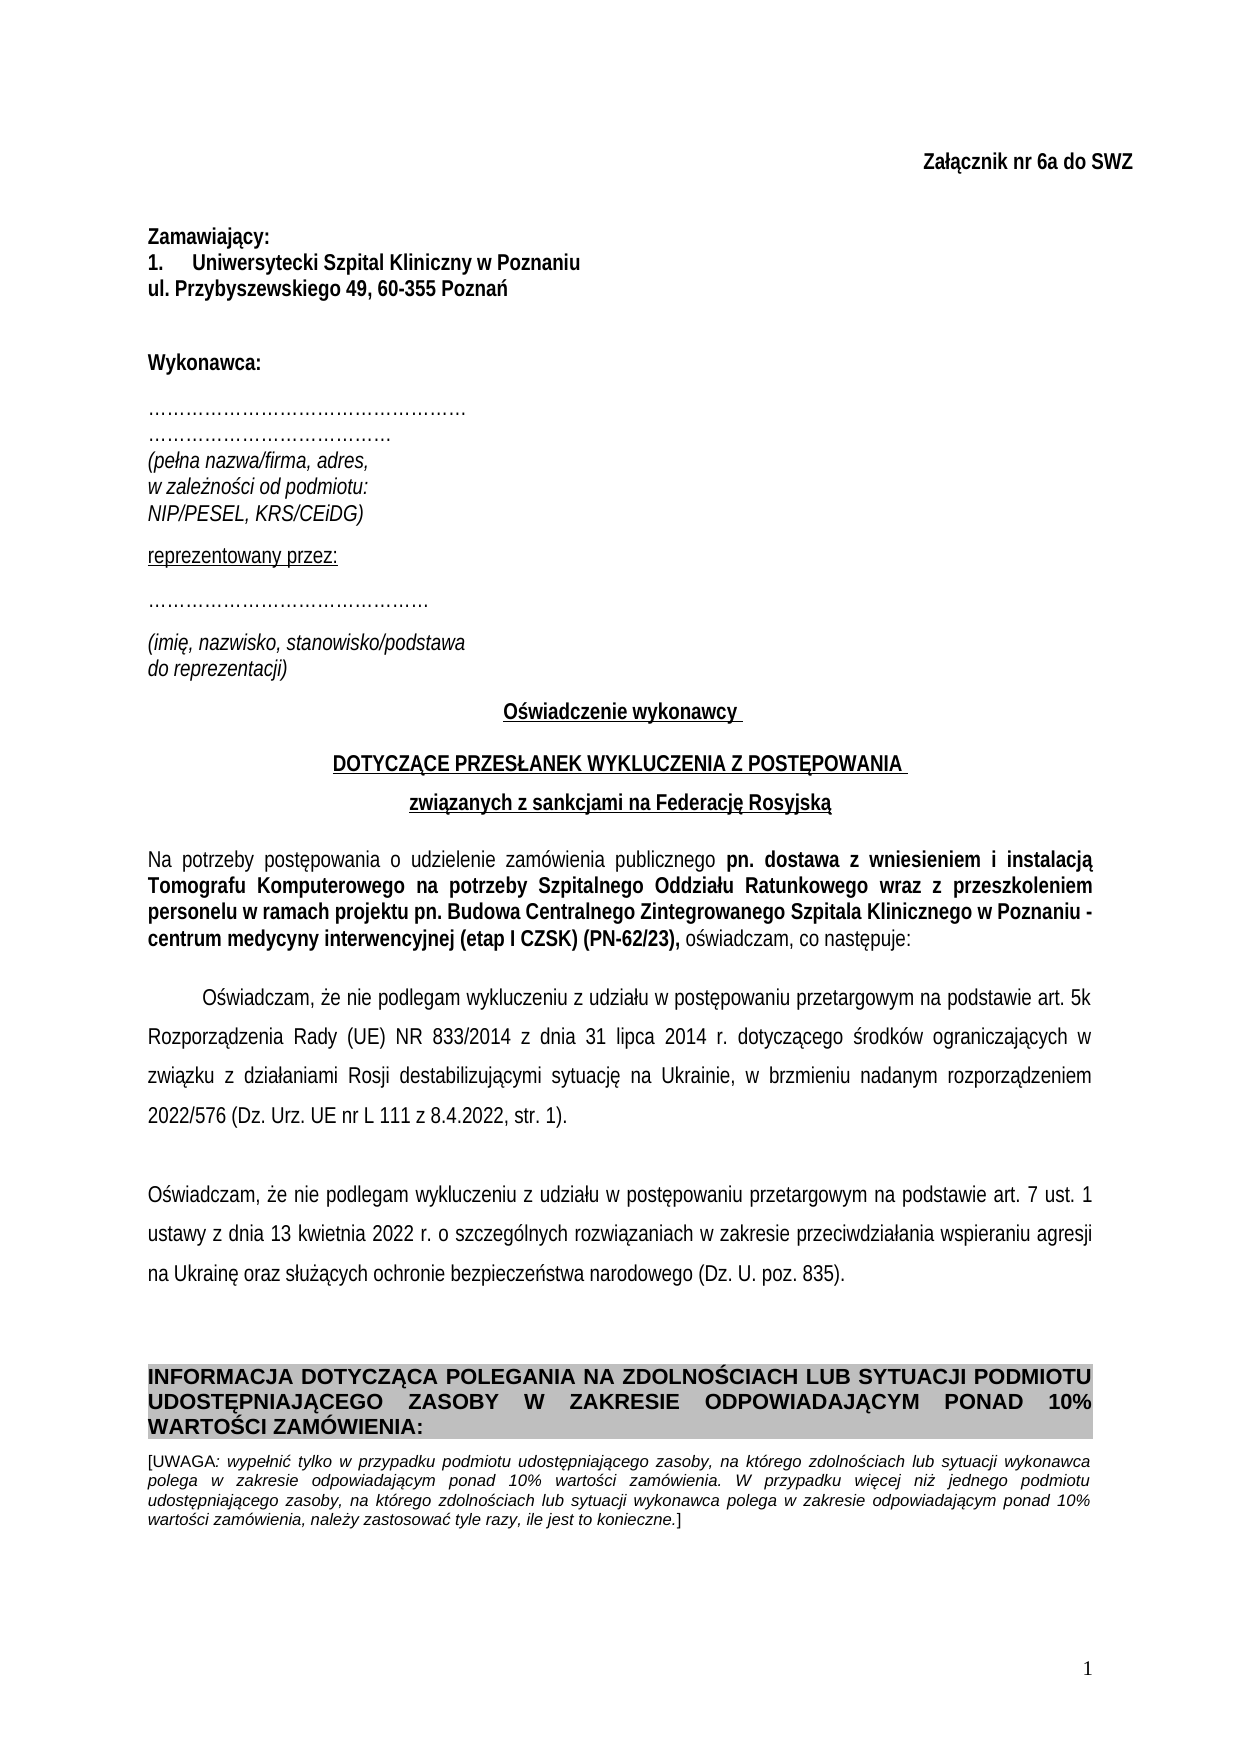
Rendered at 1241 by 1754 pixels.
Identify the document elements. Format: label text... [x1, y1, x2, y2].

text [UWAGA: wypełnić tylko w przypadku podmiotu udostępniającego zasoby, na którego zdolnościach lub sytuacji wykonawca polega w zakresie odpowiadającym ponad 10% wartości zamówienia. W przypadku więcej niż jednego podmiotu udostępniającego zasoby, na którego zdolnościach lub sytuacji wykonawca polega w zakresie odpowiadającym ponad 10% wartości zamówienia, należy zastosować tyle razy, ile jest to konieczne.] [148, 1452, 1093, 1529]
text Oświadczam, że nie podlegam wykluczeniu z udziału w postępowaniu przetargowym na podstawie art. 7 ust. 1 ustawy z dnia 13 kwietnia 2022 r. o szczególnych rozwiązaniach w zakresie przeciwdziałania wspieraniu agresji na Ukrainę oraz służących ochronie bezpieczeństwa narodowego (Dz. U. poz. 835). [148, 1181, 1093, 1286]
text Oświadczenie wykonawcy [148, 698, 1093, 724]
text Załącznik nr 6a do SWZ [148, 148, 1133, 174]
text Na potrzeby postępowania o udzielenie zamówienia publicznego pn. dostawa z wniesieniem i instalacją Tomografu Komputerowego na potrzeby Szpitalnego Oddziału Ratunkowego wraz z przeszkoleniem personelu w ramach projektu pn. Budowa Centralnego Zintegrowanego Szpitala Klinicznego w Poznaniu - centrum medycyny interwencyjnej (etap I CZSK) (PN-62/23), oświadczam, co następuje: [148, 924, 1093, 951]
text Zamawiający: [148, 223, 1093, 249]
text reprezentowany przez: [148, 542, 1093, 569]
list Uniwersytecki Szpital Kliniczny w Poznaniu [148, 249, 1093, 275]
text INFORMACJA DOTYCZĄCA POLEGANIA NA ZDOLNOŚCIACH LUB SYTUACJI PODMIOTU UDOSTĘPNIAJĄCEGO ZASOBY W ZAKRESIE ODPOWIADAJĄCYM PONAD 10% WARTOŚCI ZAMÓWIENIA: [148, 1364, 1093, 1439]
text Oświadczam, że nie podlegam wykluczeniu z udziału w postępowaniu przetargowym na podstawie art. 5k Rozporządzenia Rady (UE) NR 833/2014 z dnia 31 lipca 2014 r. dotyczącego środków ograniczających w związku z działaniami Rosji destabilizującymi sytuację na Ukrainie, w brzmieniu nadanym rozporządzeniem 2022/576 (Dz. Urz. UE nr L 111 z 8.4.2022, str. 1). [148, 983, 1093, 1128]
text Wykonawca: [148, 349, 1093, 375]
text ……………………………………………………………………………… (pełna nazwa/firma, adres, w zależności od podmiotu: NIP/PESEL, KRS/CEiDG) [148, 394, 472, 526]
text DOTYCZĄCE PRZESŁANEK WYKLUCZENIA Z POSTĘPOWANIA związanych z sankcjami na Federację Rosyjską [148, 750, 1093, 816]
text ……………………………………… [148, 586, 472, 612]
text (imię, nazwisko, stanowisko/podstawa do reprezentacji) [148, 628, 472, 681]
text ul. Przybyszewskiego 49, 60-355 Poznań [148, 275, 1093, 302]
